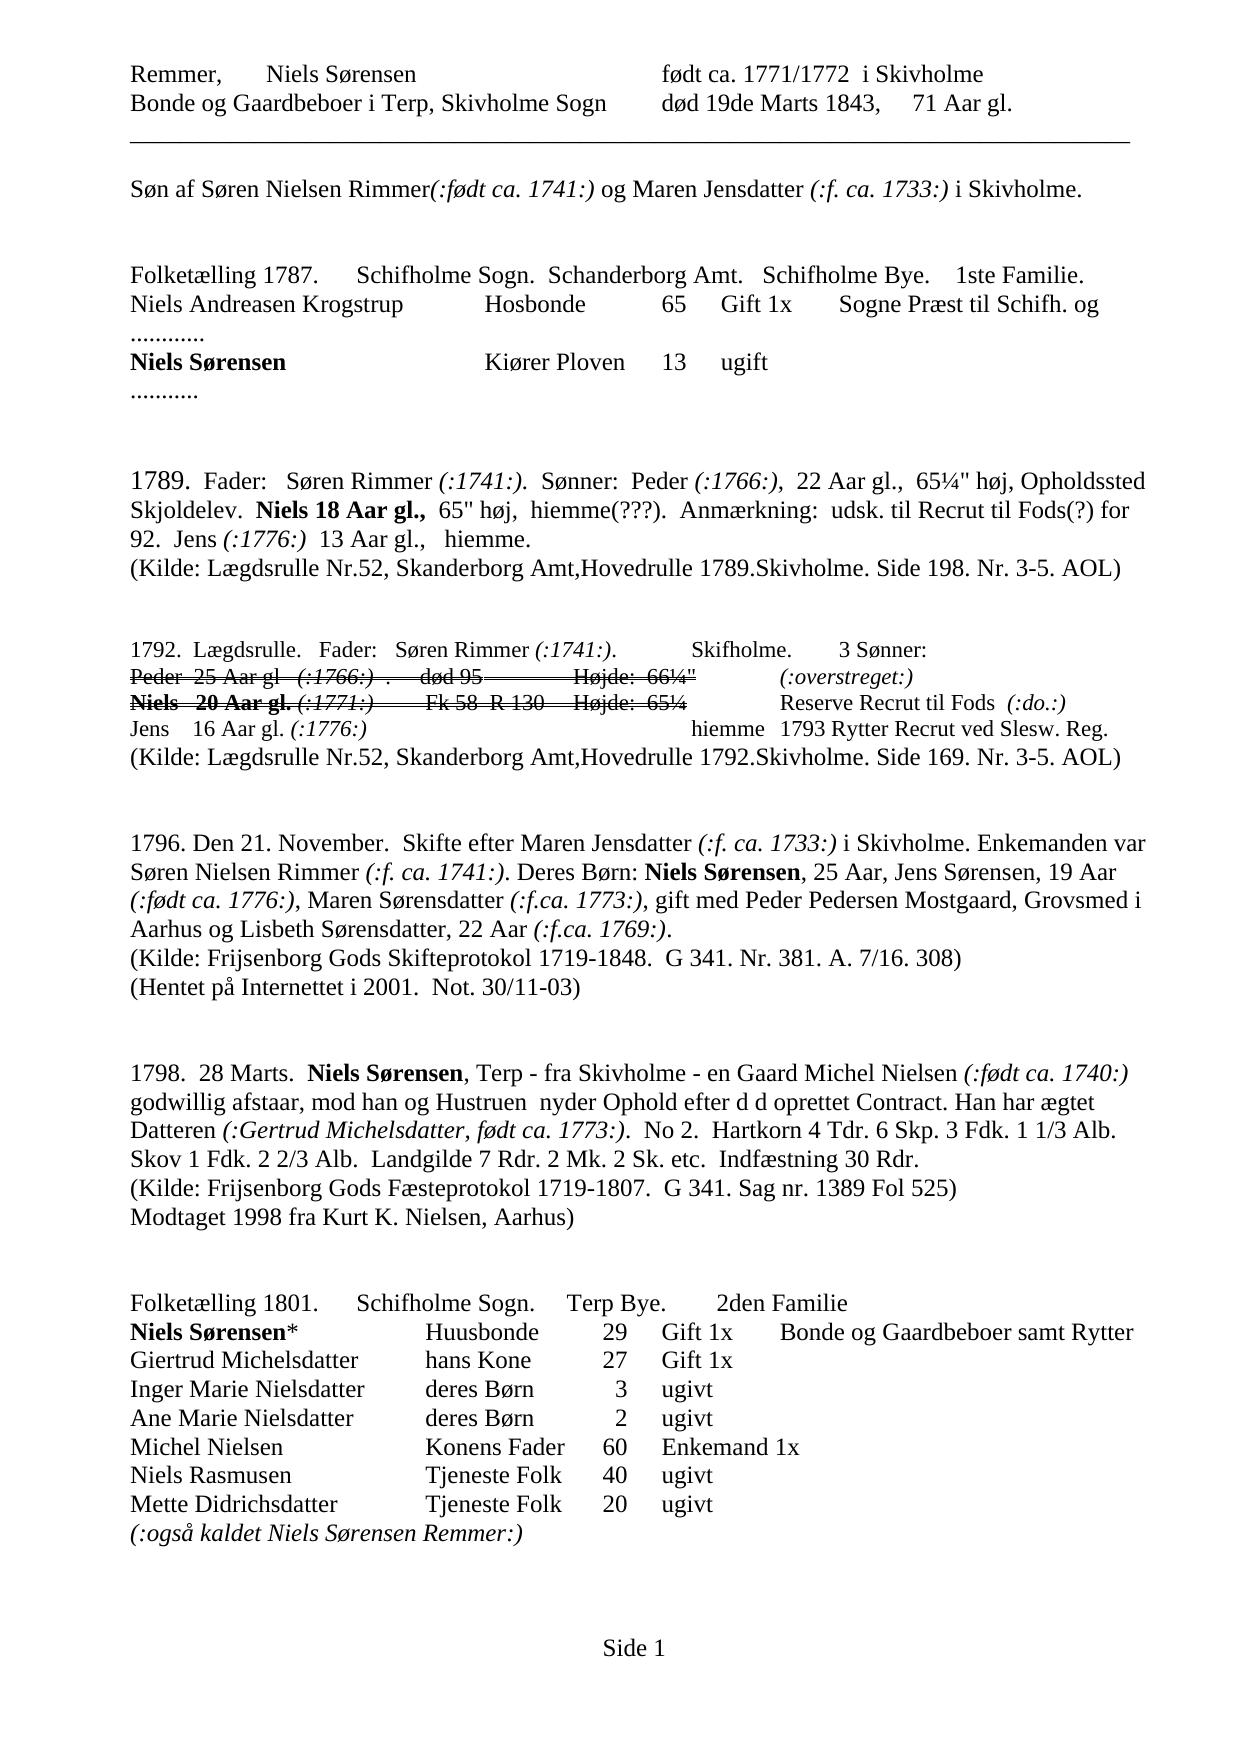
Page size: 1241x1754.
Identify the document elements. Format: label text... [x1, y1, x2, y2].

text ............ [130, 318, 1146, 347]
text Giertrud Michelsdatter hans Kone 27 Gift 1x [130, 1346, 1146, 1374]
text Søn af Søren Nielsen Rimmer(:født ca. 1741:) og Maren Jensdatter (:f. ca. 1733:) i Skivholme. [130, 174, 1146, 203]
text Niels Sørensen* Huusbonde 29 Gift 1x Bonde og Gaardbeboer samt Rytter [130, 1317, 1146, 1346]
text Remmer, Niels Sørensen født ca. 1771/1772 i Skivholme [130, 59, 1146, 88]
text Ane Marie Nielsdatter deres Børn 2 ugivt [130, 1403, 1146, 1432]
text ________________________________________________________________________________ [130, 117, 1146, 145]
text Niels Sørensen Kiører Ploven 13 ugift [130, 347, 1146, 375]
text 1796. Den 21. November. Skifte efter Maren Jensdatter (:f. ca. 1733:) i Skivholme. Enkemanden var Søren Nielsen Rimmer (:f. ca. 1741:). Deres Børn: Niels Sørensen, 25 Aar, Jens Sørensen, 19 Aar (:født ca. 1776:), Maren Sørensdatter (:f.ca. 1773:), gift med Peder Pedersen Mostgaard, Grovsmed i Aarhus og Lisbeth Sørensdatter, 22 Aar (:f.ca. 1769:). [130, 828, 1146, 943]
text (Kilde: Frijsenborg Gods Fæsteprotokol 1719-1807. G 341. Sag nr. 1389 Fol 525) [130, 1173, 1146, 1202]
text ........... [130, 375, 1146, 404]
text Jens 16 Aar gl. (:1776:) hiemme 1793 Rytter Recrut ved Slesw. Reg. [130, 716, 1224, 742]
text Bonde og Gaardbeboer i Terp, Skivholme Sogn død 19de Marts 1843, 71 Aar gl. [130, 88, 1146, 117]
text Inger Marie Nielsdatter deres Børn 3 ugivt [130, 1374, 1146, 1403]
text (:også kaldet Niels Sørensen Remmer:) [130, 1518, 1146, 1547]
text Side 1 [130, 1633, 1146, 1662]
text 1798. 28 Marts. Niels Sørensen, Terp - fra Skivholme - en Gaard Michel Nielsen (:født ca. 1740:) godwillig afstaar, mod han og Hustruen nyder Ophold efter d d oprettet Contract. Han har ægtet Datteren (:Gertrud Michelsdatter, født ca. 1773:). No 2. Hartkorn 4 Tdr. 6 Skp. 3 Fdk. 1 1/3 Alb. Skov 1 Fdk. 2 2/3 Alb. Landgilde 7 Rdr. 2 Mk. 2 Sk. etc. Indfæstning 30 Rdr. [130, 1058, 1146, 1173]
text Niels 20 Aar gl. (:1771:) Fk 58 R 130 Højde: 65¼ Reserve Recrut til Fods (:do.:) [130, 689, 1146, 716]
text Peder 25 Aar gl (:1766:) . død 95 Højde: 66¼" (:overstreget:) [130, 663, 1146, 689]
text (Kilde: Lægdsrulle Nr.52, Skanderborg Amt,Hovedrulle 1792.Skivholme. Side 169. Nr. 3-5. AOL) [130, 742, 1146, 771]
text Folketælling 1801. Schifholme Sogn. Terp Bye. 2den Familie [130, 1288, 1146, 1317]
text (Kilde: Frijsenborg Gods Skifteprotokol 1719-1848. G 341. Nr. . 7/16. 308) [130, 943, 1146, 972]
text Folketælling 1787. Schifholme Sogn. Schanderborg Amt. Schifholme Bye. 1ste Familie. [130, 260, 1146, 289]
text 1792. Lægdsrulle. Fader: Søren Rimmer (:1741:). Skifholme. 3 Sønner: [130, 636, 1146, 663]
text (Kilde: Lægdsrulle Nr.52, Skanderborg Amt,Hovedrulle 1789.Skivholme. Side 198. Nr. 3-5. AOL) [130, 553, 1146, 581]
text 1789. Fader: Søren Rimmer (:1741:). Sønner: Peder (:1766:), 22 Aar gl., 65¼" høj, Opholdssted Skjoldelev. Niels 18 Aar gl., 65" høj, hiemme(???). Anmærkning: udsk. til Recrut til Fods(?) for 92. Jens (:1776:) 13 Aar gl., hiemme. [130, 464, 1146, 553]
text Michel Nielsen Konens Fader 60 Enkemand 1x [130, 1432, 1146, 1461]
text Niels Andreasen Krogstrup Hosbonde 65 Gift 1x Sogne Præst til Schifh. og [130, 289, 1146, 318]
text Modtaget 1998 fra Kurt K. Nielsen, Aarhus) [130, 1202, 1146, 1231]
text Mette Didrichsdatter Tjeneste Folk 20 ugivt [130, 1489, 1146, 1518]
text (Hentet på Internettet i 2001. Not. 30/11-03) [130, 972, 1146, 1001]
text Niels Rasmusen Tjeneste Folk 40 ugivt [130, 1461, 1146, 1489]
